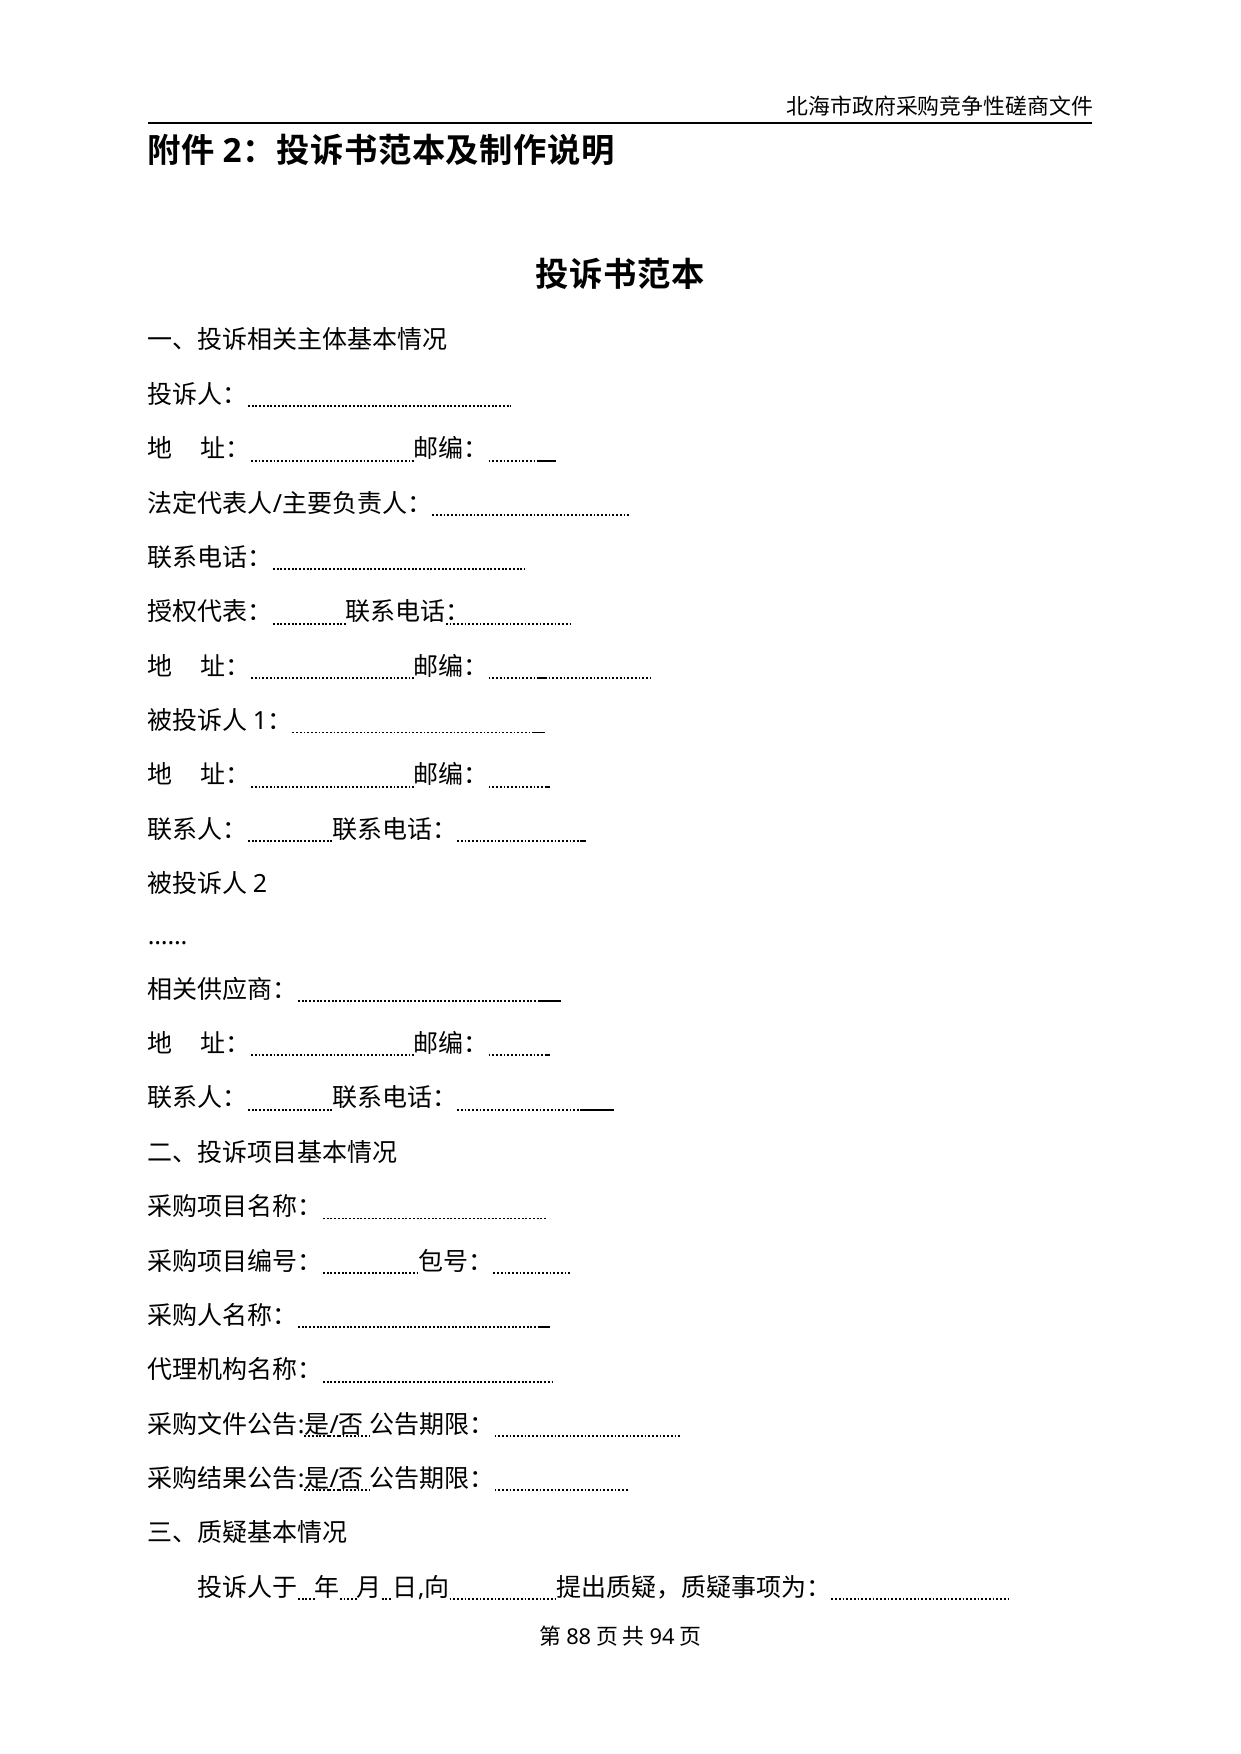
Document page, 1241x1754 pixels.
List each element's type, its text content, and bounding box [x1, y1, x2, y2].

text 附件2：投诉书范本及制作说明 [148, 124, 1092, 172]
text 二、投诉项目基本情况 [148, 1132, 1092, 1168]
text 采购结果公告:是/否 公告期限： [148, 1458, 1092, 1495]
text 投诉人： [148, 374, 1092, 411]
text 采购项目编号： 包号： [148, 1241, 1092, 1277]
text 采购人名称： [148, 1295, 1092, 1332]
text …… [148, 918, 1092, 952]
text 法定代表人/主要负责人： [148, 483, 1092, 519]
text 地 址： 邮编： [148, 646, 1092, 682]
text 相关供应商： [148, 969, 1092, 1005]
text 代理机构名称： [148, 1350, 1092, 1386]
text 地 址： 邮编： [148, 755, 1092, 791]
text 投诉书范本 [148, 248, 1092, 296]
text 联系电话： [148, 537, 1092, 574]
text 采购文件公告:是/否 公告期限： [148, 1404, 1092, 1440]
text 三、质疑基本情况 [148, 1513, 1092, 1549]
text 一、投诉相关主体基本情况 [148, 320, 1092, 356]
text 授权代表： 联系电话： [148, 592, 1092, 628]
text 地 址： 邮编： [148, 429, 1092, 465]
text 被投诉人1： [148, 701, 1092, 737]
text 被投诉人2 [148, 864, 1092, 900]
text 投诉人于 年 月 日,向 提出质疑，质疑事项为： [148, 1567, 1092, 1603]
text 联系人： 联系电话： [148, 809, 1092, 846]
text 联系人： 联系电话： [148, 1078, 1092, 1114]
text 采购项目名称： [148, 1187, 1092, 1223]
text 地 址： 邮编： [148, 1023, 1092, 1060]
